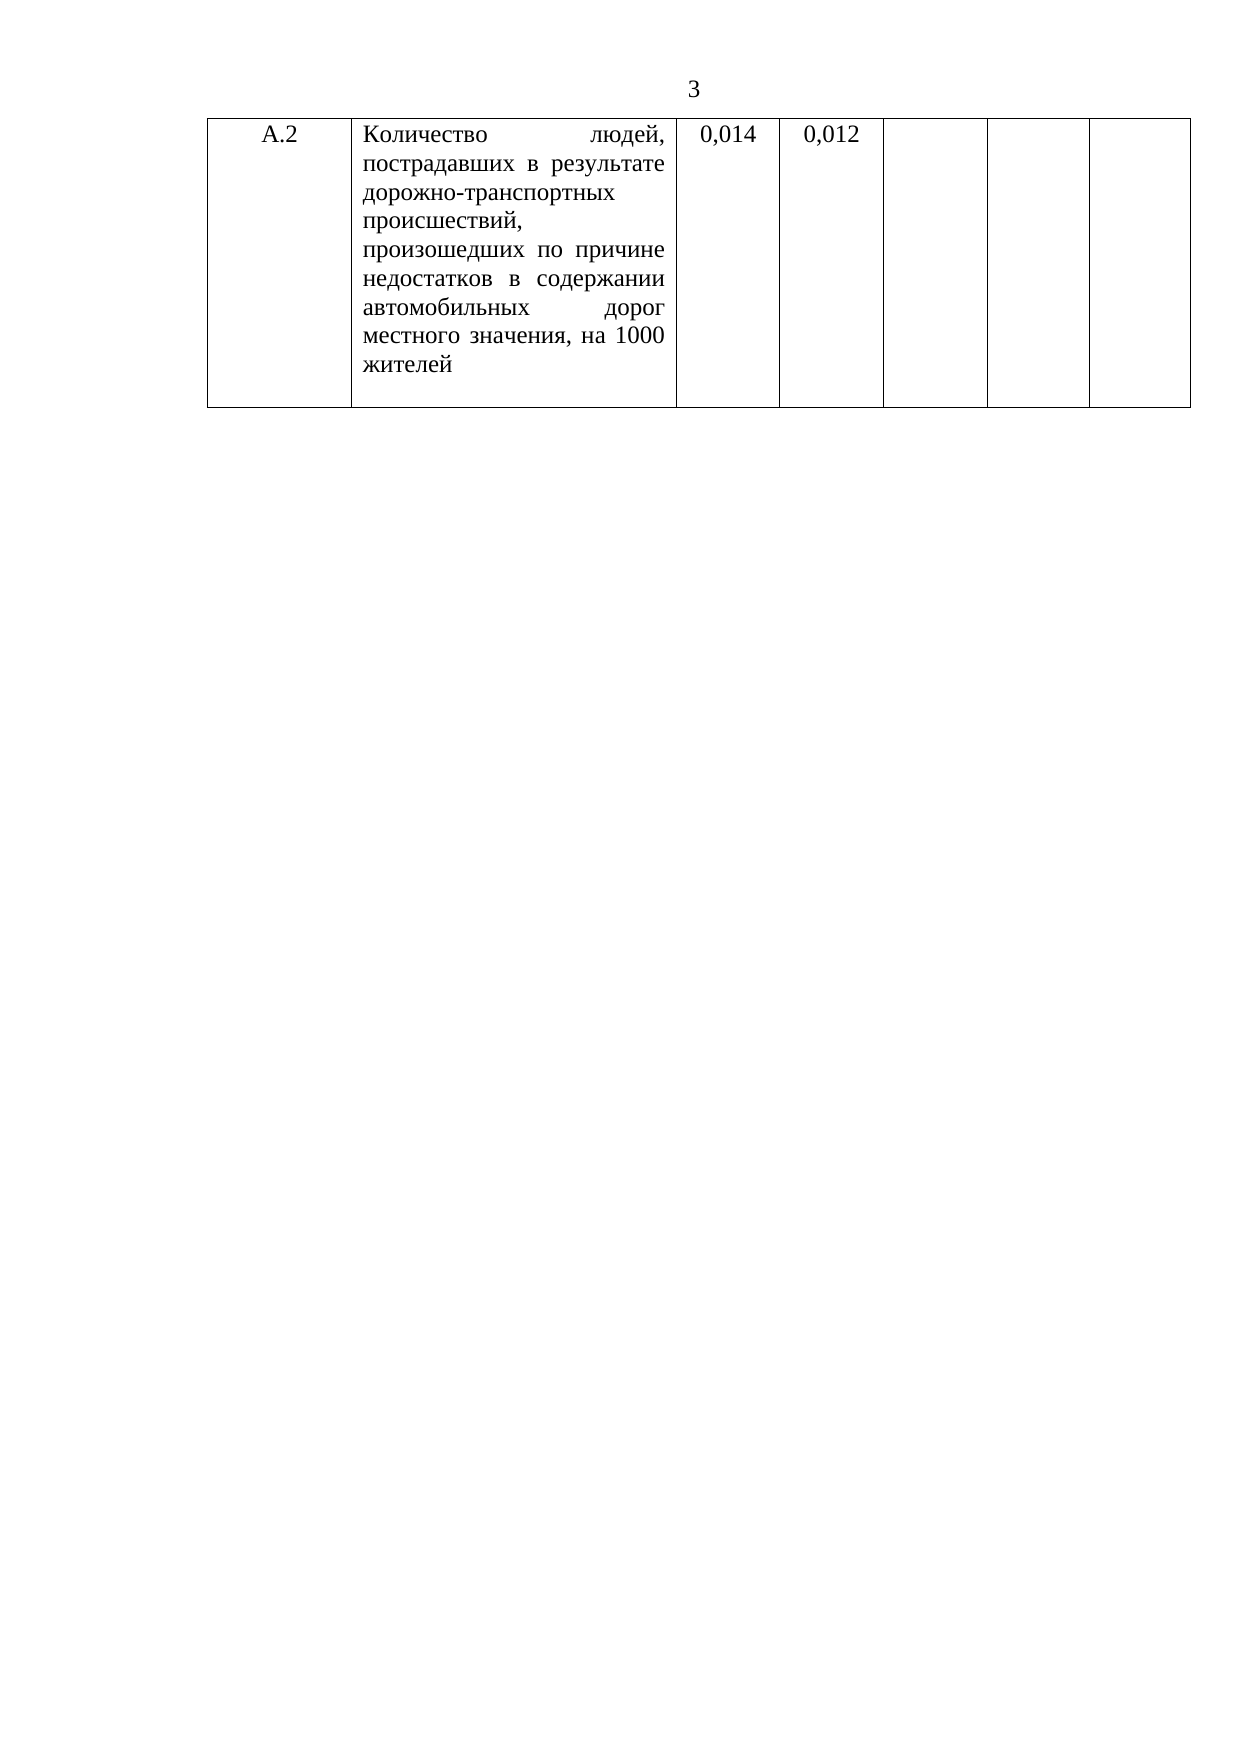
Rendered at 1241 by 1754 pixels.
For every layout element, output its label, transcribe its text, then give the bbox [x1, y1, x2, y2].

table_cell [884, 119, 987, 407]
table_cell 0,012 [780, 119, 883, 407]
table_cell [1090, 119, 1190, 407]
table_cell [988, 119, 1089, 407]
table_cell А.2 [208, 119, 351, 407]
table_cell Количество людей, пострадавших в результате дорожно-транспортных происшествий, произошедших по причине недостатков в содержании автомобильных дорог местного значения, на 1000 жителей [352, 119, 676, 407]
table_cell 0,014 [677, 119, 779, 407]
